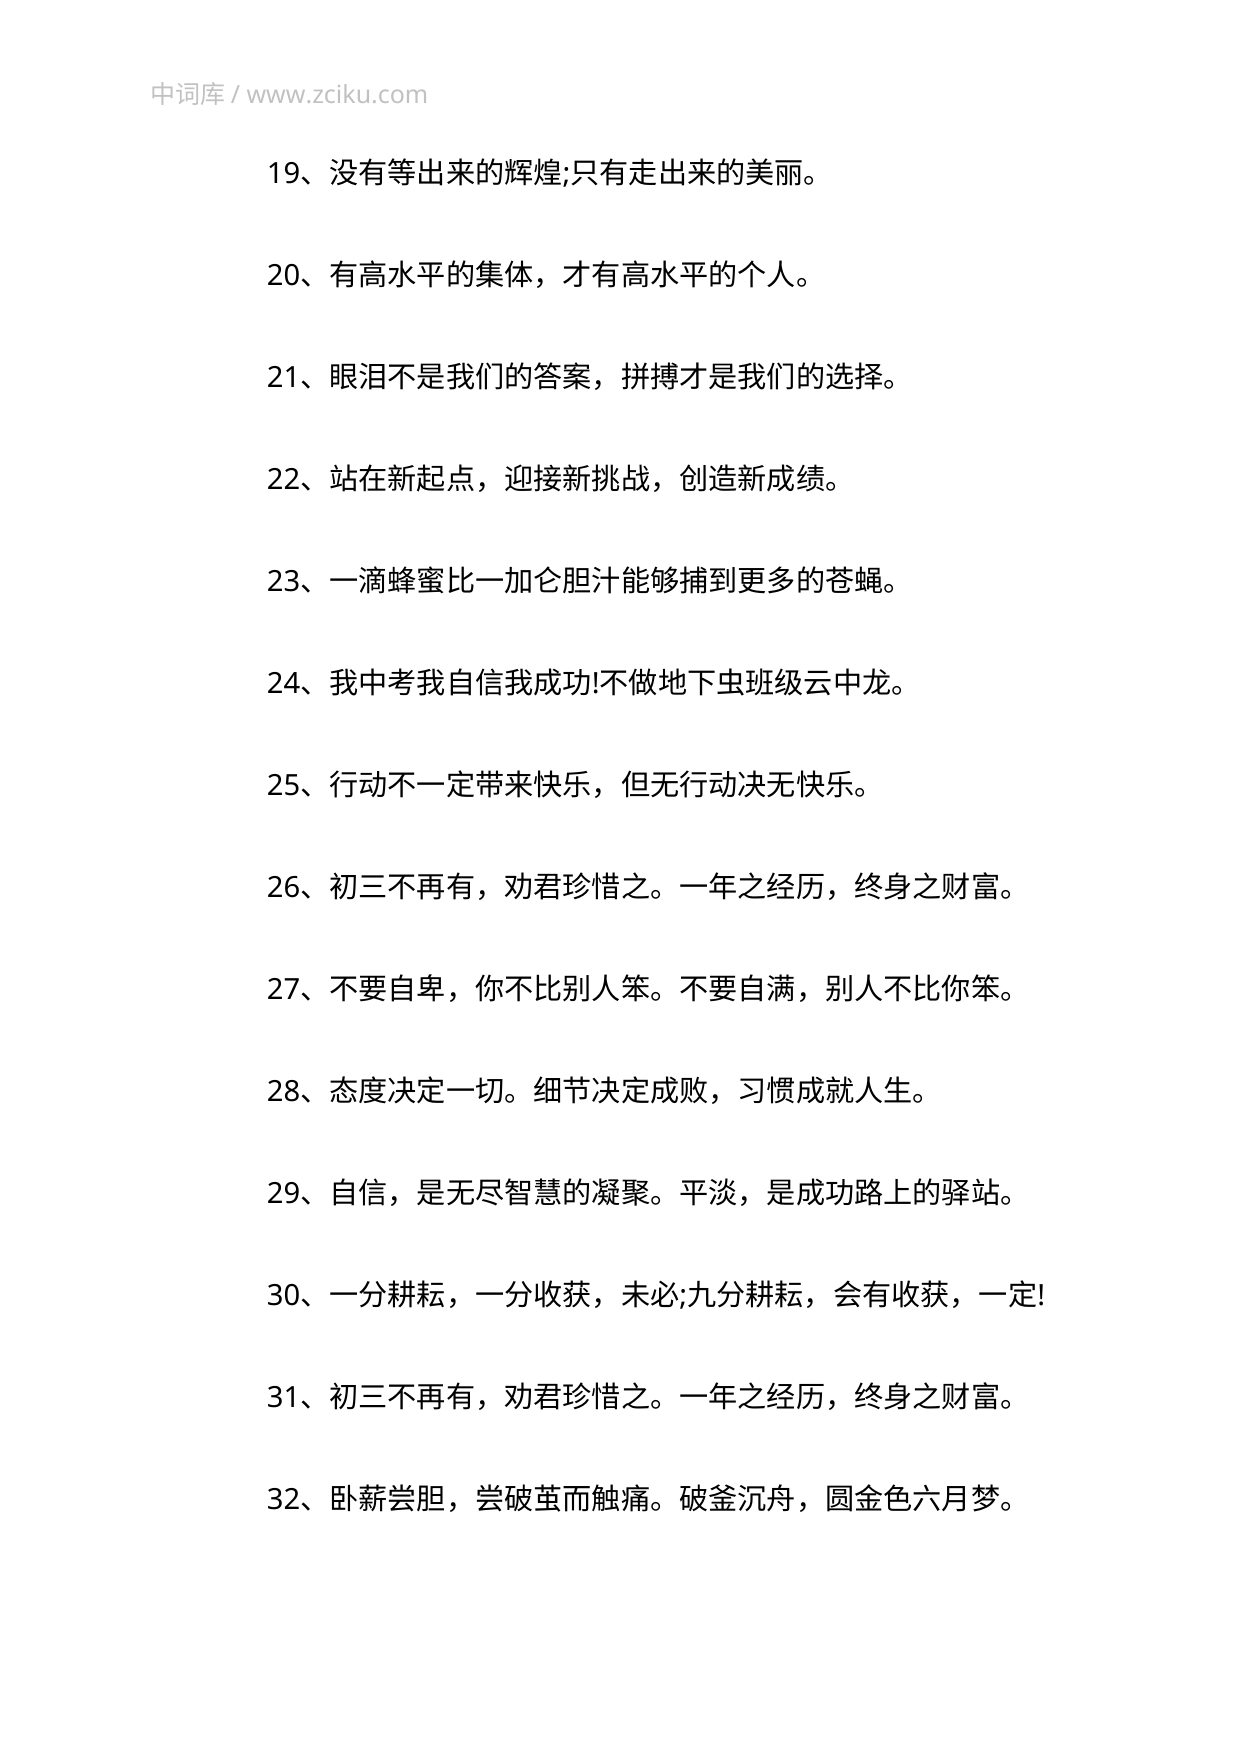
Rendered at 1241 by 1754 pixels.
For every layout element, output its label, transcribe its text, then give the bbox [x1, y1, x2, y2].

text 28、态度决定一切。细节决定成败，习惯成就人生。 [150, 1068, 1090, 1110]
text 25、行动不一定带来快乐，但无行动决无快乐。 [150, 762, 1090, 804]
text 21、眼泪不是我们的答案，拼搏才是我们的选择。 [150, 354, 1090, 396]
text 31、初三不再有，劝君珍惜之。一年之经历，终身之财富。 [150, 1374, 1090, 1416]
text 30、一分耕耘，一分收获，未必;九分耕耘，会有收获，一定! [150, 1272, 1090, 1314]
text 24、我中考我自信我成功!不做地下虫班级云中龙。 [150, 660, 1090, 702]
text 32、卧薪尝胆，尝破茧而触痛。破釜沉舟，圆金色六月梦。 [150, 1476, 1090, 1518]
text 20、有高水平的集体，才有高水平的个人。 [150, 252, 1090, 294]
text 22、站在新起点，迎接新挑战，创造新成绩。 [150, 456, 1090, 498]
text 26、初三不再有，劝君珍惜之。一年之经历，终身之财富。 [150, 864, 1090, 906]
text 19、没有等出来的辉煌;只有走出来的美丽。 [150, 150, 1090, 192]
text 29、自信，是无尽智慧的凝聚。平淡，是成功路上的驿站。 [150, 1170, 1090, 1212]
text 27、不要自卑，你不比别人笨。不要自满，别人不比你笨。 [150, 966, 1090, 1008]
text 23、一滴蜂蜜比一加仑胆汁能够捕到更多的苍蝇。 [150, 558, 1090, 600]
